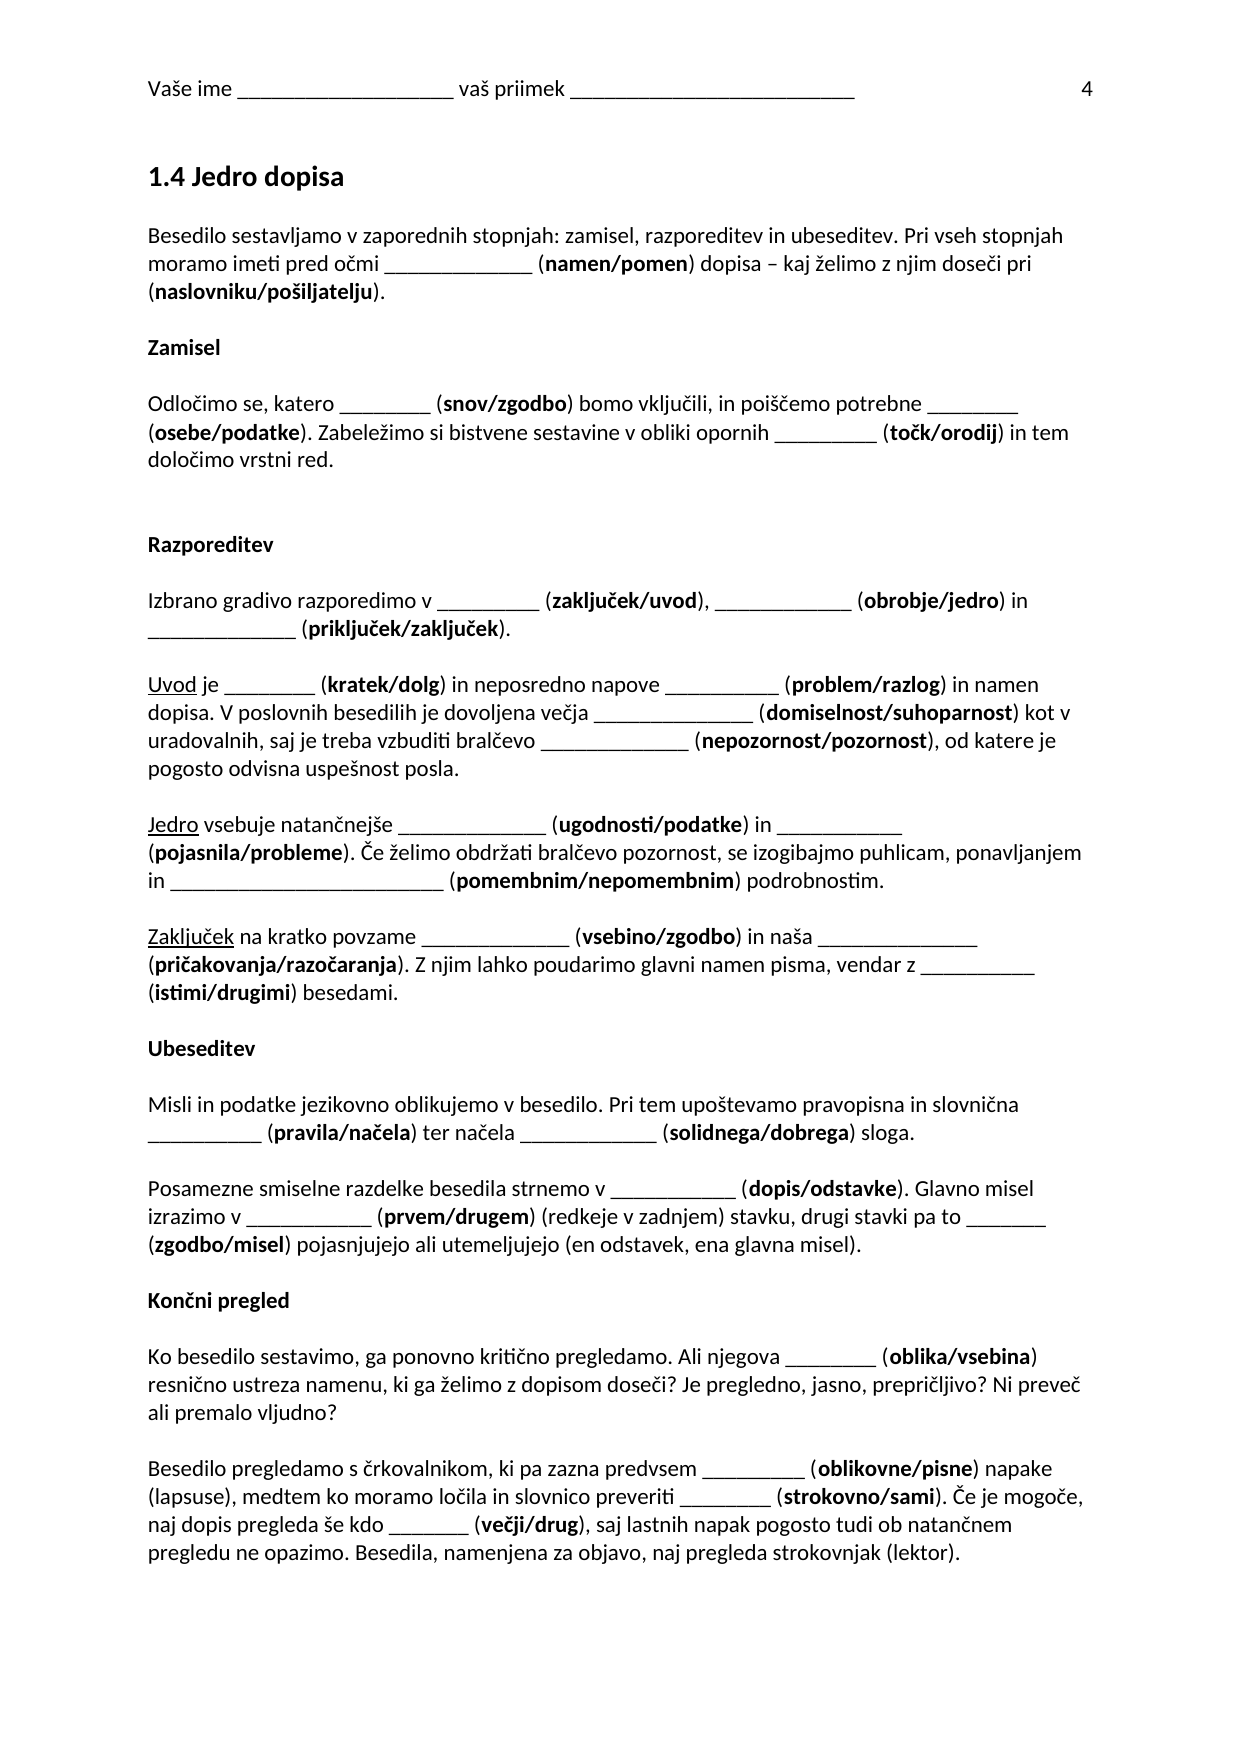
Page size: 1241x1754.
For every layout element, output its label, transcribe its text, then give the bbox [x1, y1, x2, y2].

text Jedro vsebuje natančnejše _____________ (ugodnosti/podatke) in ___________ (pojasnila/probleme). Če želimo obdržati bralčevo pozornost, se izogibajmo puhlicam, ponavljanjem in ________________________ (pomembnim/nepomembnim) podrobnostim. [148, 810, 1093, 894]
text Besedilo pregledamo s črkovalnikom, ki pa zazna predvsem _________ (oblikovne/pisne) napake (lapsuse), medtem ko moramo ločila in slovnico preveriti ________ (strokovno/sami). Če je mogoče, naj dopis pregleda še kdo _______ (večji/drug), saj lastnih napak pogosto tudi ob natančnem pregledu ne opazimo. Besedila, namenjena za objavo, naj pregleda strokovnjak (lektor). [148, 1454, 1093, 1566]
text Posamezne smiselne razdelke besedila strnemo v ___________ (dopis/odstavke). Glavno misel izrazimo v ___________ (prvem/drugem) (redkeje v zadnjem) stavku, drugi stavki pa to _______ (zgodbo/misel) pojasnjujejo ali utemeljujejo (en odstavek, ena glavna misel). [148, 1174, 1093, 1258]
text Besedilo sestavljamo v zaporednih stopnjah: zamisel, razporeditev in ubeseditev. Pri vseh stopnjah moramo imeti pred očmi _____________ (namen/pomen) dopisa – kaj želimo z njim doseči pri (naslovniku/pošiljatelju). [148, 221, 1093, 306]
text Zamisel [148, 333, 1093, 362]
text Ko besedilo sestavimo, ga ponovno kritično pregledamo. Ali njegova ________ (oblika/vsebina) resnično ustreza namenu, ki ga želimo z dopisom doseči? Je pregledno, jasno, prepričljivo? Ni preveč ali premalo vljudno? [148, 1342, 1093, 1426]
text Razporeditev [148, 530, 1093, 558]
text Ubeseditev [148, 1034, 1093, 1062]
text Zaključek na kratko povzame _____________ (vsebino/zgodbo) in naša ______________ (pričakovanja/razočaranja). Z njim lahko poudarimo glavni namen pisma, vendar z __________ (istimi/drugimi) besedami. [148, 922, 1093, 1006]
text Izbrano gradivo razporedimo v _________ (zaključek/uvod), ____________ (obrobje/jedro) in _____________ (priključek/zaključek). [148, 586, 1093, 642]
text Uvod je ________ (kratek/dolg) in neposredno napove __________ (problem/razlog) in namen dopisa. V poslovnih besedilih je dovoljena večja ______________ (domiselnost/suhoparnost) kot v uradovalnih, saj je treba vzbuditi bralčevo _____________ (nepozornost/pozornost), od katere je pogosto odvisna uspešnost posla. [148, 670, 1093, 782]
text Končni pregled [148, 1286, 1093, 1314]
text Misli in podatke jezikovno oblikujemo v besedilo. Pri tem upoštevamo pravopisna in slovnična __________ (pravila/načela) ter načela ____________ (solidnega/dobrega) sloga. [148, 1090, 1093, 1146]
text 1.4 Jedro dopisa [148, 158, 1093, 193]
text Odločimo se, katero ________ (snov/zgodbo) bomo vključili, in poiščemo potrebne ________ (osebe/podatke). Zabeležimo si bistvene sestavine v obliki opornih _________ (točk/orodij) in tem določimo vrstni red. [148, 389, 1093, 474]
